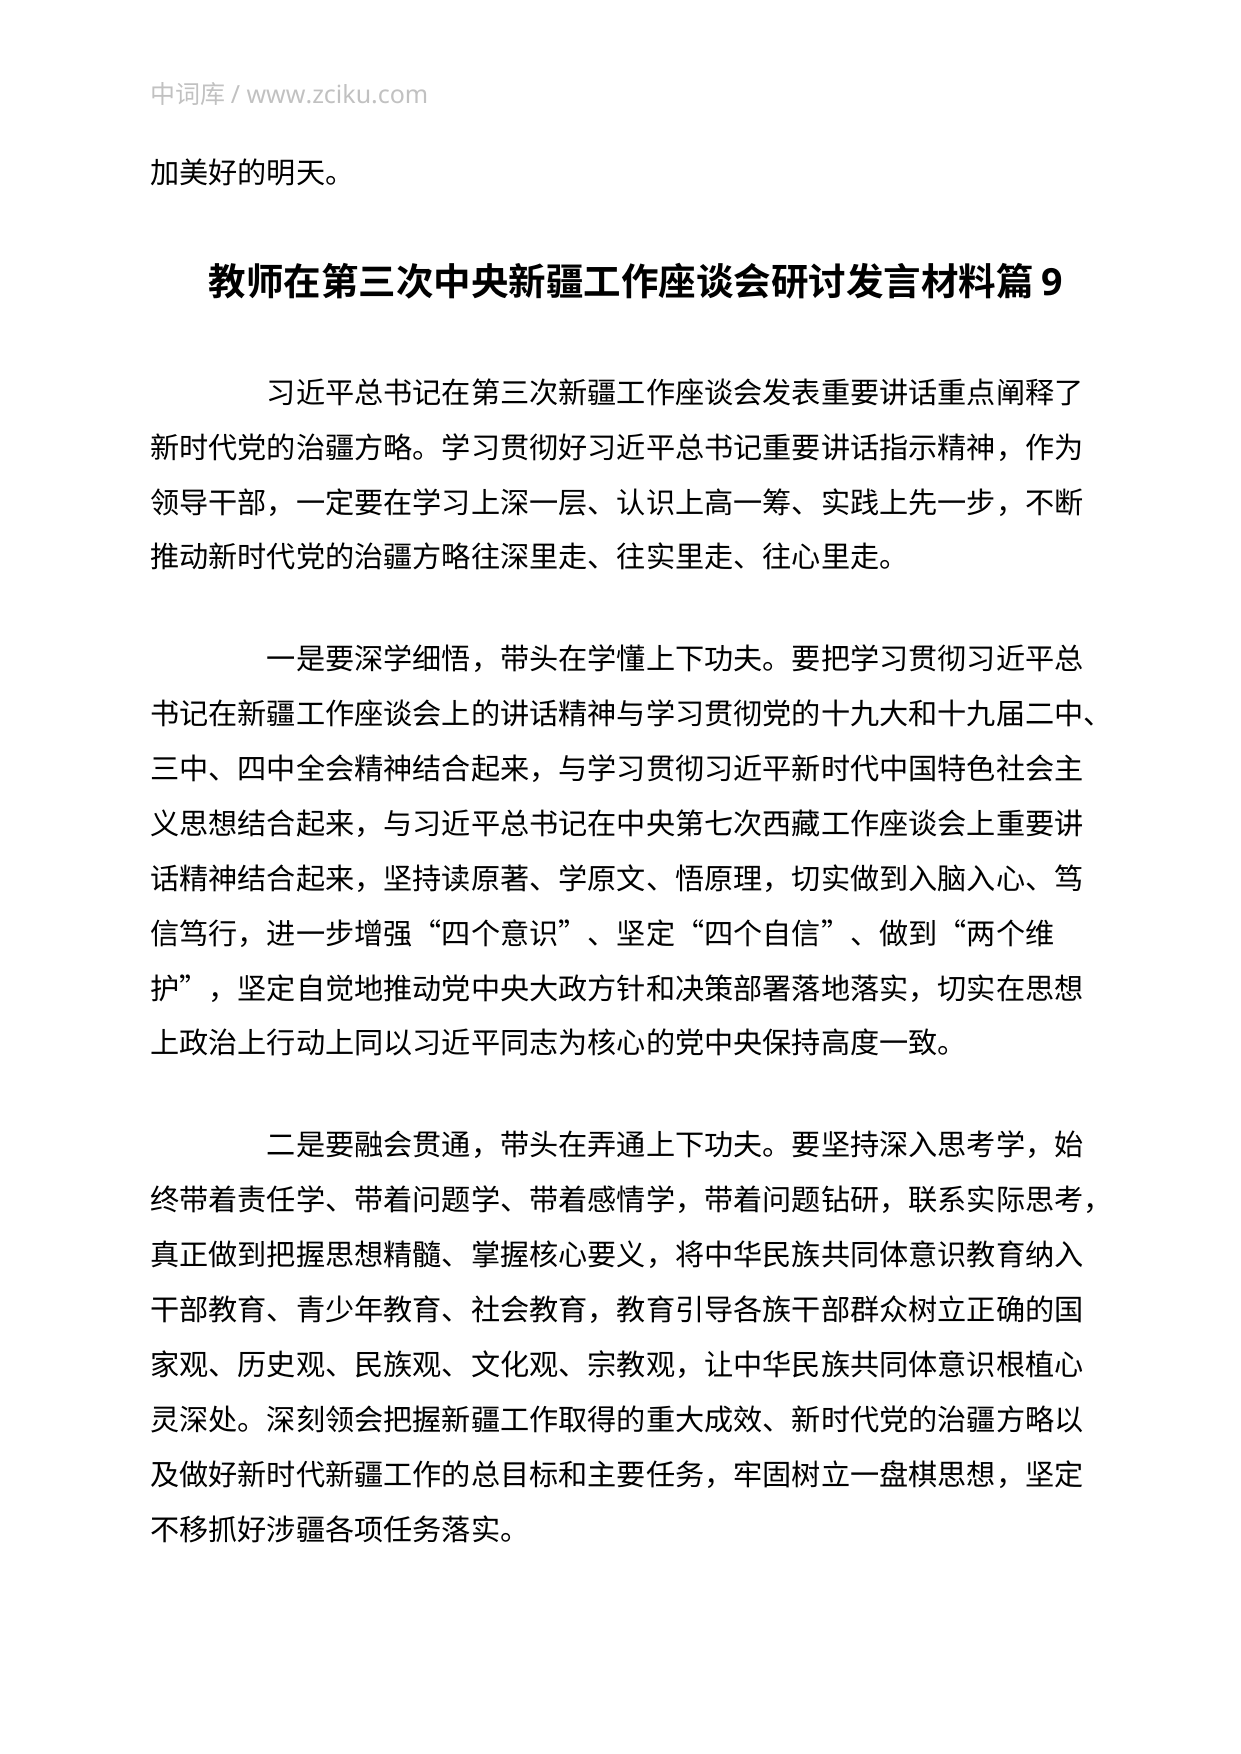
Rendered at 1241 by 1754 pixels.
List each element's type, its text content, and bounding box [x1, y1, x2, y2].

text 一是要深学细悟，带头在学懂上下功夫。要把学习贯彻习近平总书记在新疆工作座谈会上的讲话精神与学习贯彻党的十九大和十九届二中、三中、四中全会精神结合起来，与学习贯彻习近平新时代中国特色社会主义思想结合起来，与习近平总书记在中央第七次西藏工作座谈会上重要讲话精神结合起来，坚持读原著、学原文、悟原理，切实做到入脑入心、笃信笃行，进一步增强“四个意识”、坚定“四个自信”、做到“两个维护”，坚定自觉地推动党中央大政方针和决策部署落地落实，切实在思想上政治上行动上同以习近平同志为核心的党中央保持高度一致。 [150, 636, 1090, 1062]
text 习近平总书记在第三次新疆工作座谈会发表重要讲话重点阐释了新时代党的治疆方略。学习贯彻好习近平总书记重要讲话指示精神，作为领导干部，一定要在学习上深一层、认识上高一筹、实践上先一步，不断推动新时代党的治疆方略往深里走、往实里走、往心里走。 [150, 369, 1090, 576]
text 教师在第三次中央新疆工作座谈会研讨发言材料篇9 [150, 252, 1090, 306]
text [150, 150, 1090, 192]
text 二是要融会贯通，带头在弄通上下功夫。要坚持深入思考学，始终带着责任学、带着问题学、带着感情学，带着问题钻研，联系实际思考，真正做到把握思想精髓、掌握核心要义，将中华民族共同体意识教育纳入干部教育、青少年教育、社会教育，教育引导各族干部群众树立正确的国家观、历史观、民族观、文化观、宗教观，让中华民族共同体意识根植心灵深处。深刻领会把握新疆工作取得的重大成效、新时代党的治疆方略以及做好新时代新疆工作的总目标和主要任务，牢固树立一盘棋思想，坚定不移抓好涉疆各项任务落实。 [150, 1122, 1090, 1548]
